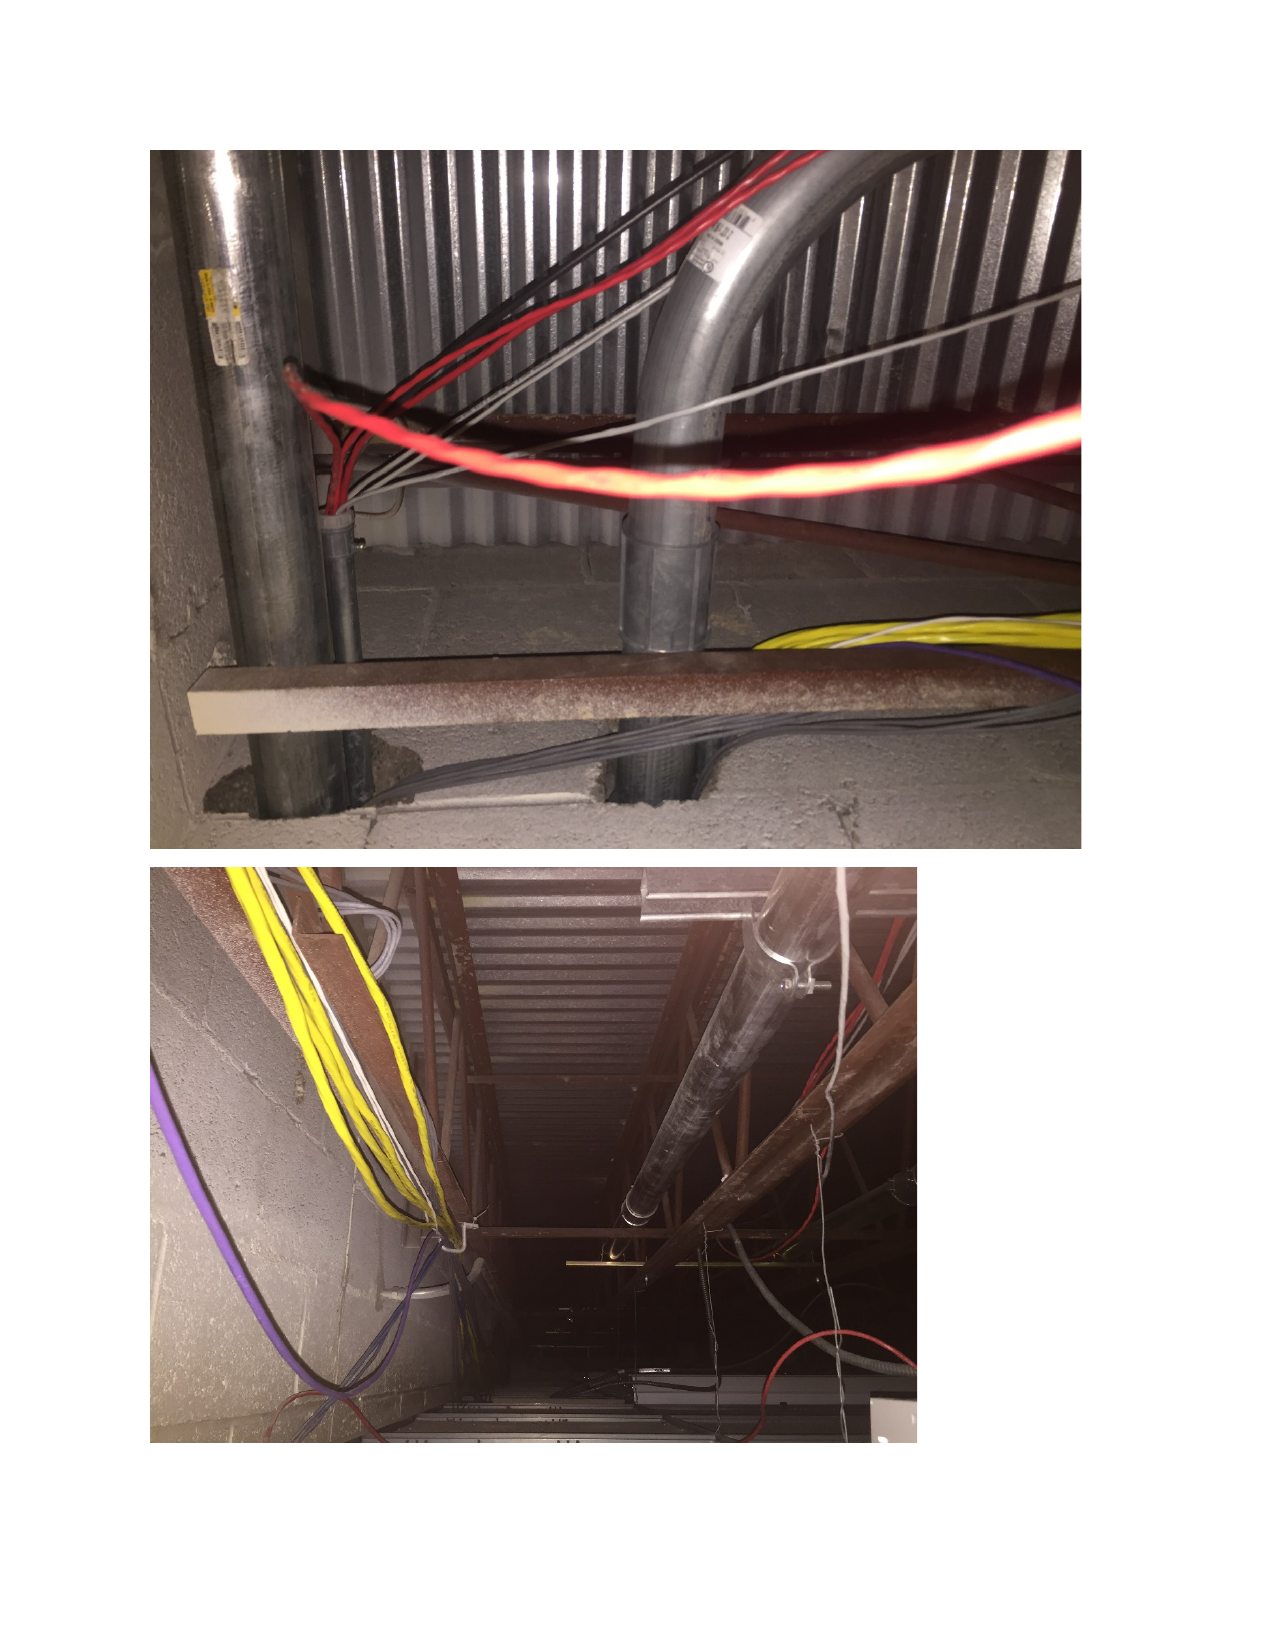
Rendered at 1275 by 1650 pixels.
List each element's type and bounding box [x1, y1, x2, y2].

picture [150, 150, 1082, 849]
picture [150, 867, 918, 1443]
